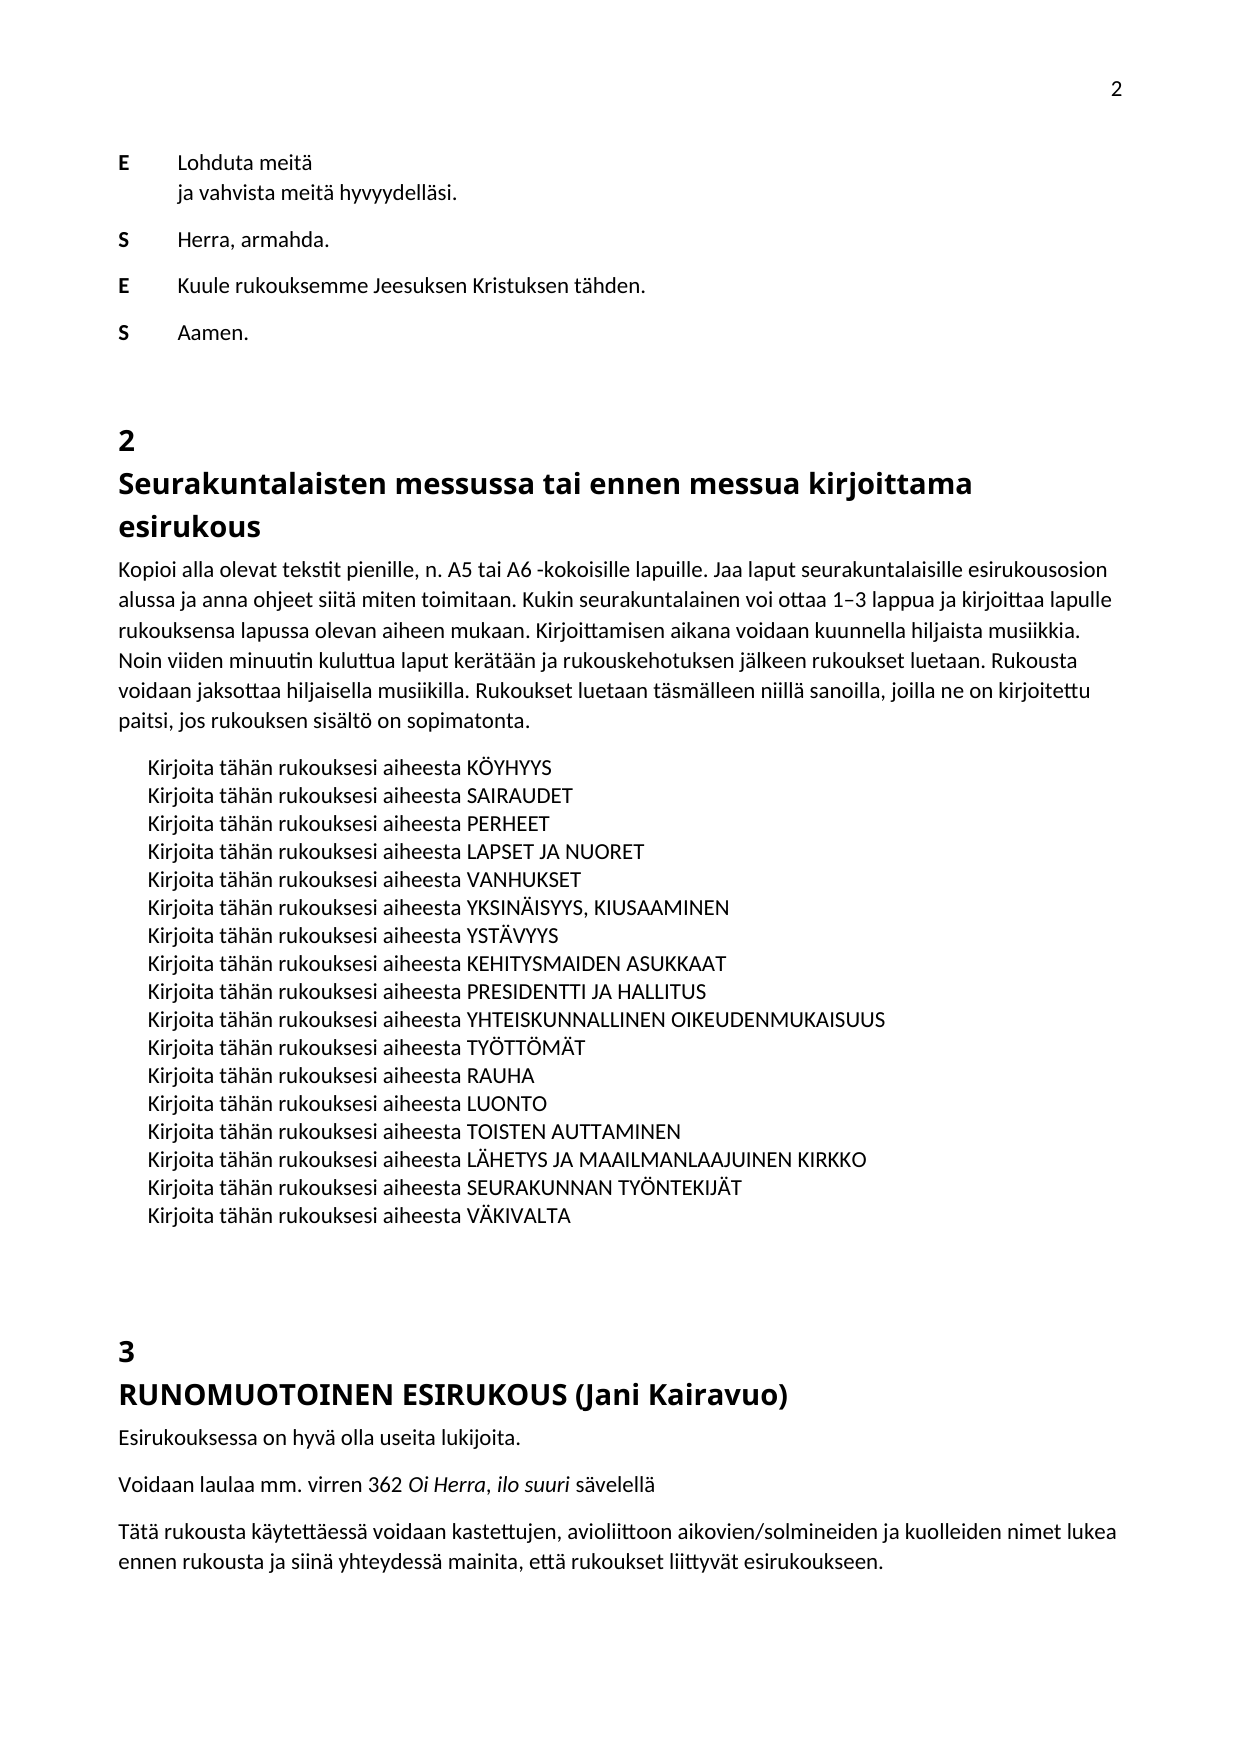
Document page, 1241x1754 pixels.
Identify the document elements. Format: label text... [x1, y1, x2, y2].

text Kirjoita tähän rukouksesi aiheesta YHTEISKUNNALLINEN OIKEUDENMUKAISUUS [148, 1005, 1122, 1033]
text Kirjoita tähän rukouksesi aiheesta SAIRAUDET [148, 781, 1122, 809]
subtitle 2 Seurakuntalaisten messussa tai ennen messua kirjoittama esirukous [118, 421, 1122, 546]
text Kirjoita tähän rukouksesi aiheesta VANHUKSET [148, 865, 1122, 893]
text Tätä rukousta käytettäessä voidaan kastettujen, avioliittoon aikovien/solmineiden ja kuolleiden nimet lukea ennen rukousta ja siinä yhteydessä mainita, että rukoukset liittyvät esirukoukseen. [118, 1517, 1122, 1576]
text S Herra, armahda. [118, 225, 1122, 253]
text Kirjoita tähän rukouksesi aiheesta TYÖTTÖMÄT [148, 1033, 1122, 1061]
text Kirjoita tähän rukouksesi aiheesta PRESIDENTTI JA HALLITUS [148, 977, 1122, 1005]
text E Lohduta meitä ja vahvista meitä hyvyydelläsi. [118, 148, 1122, 206]
text Kirjoita tähän rukouksesi aiheesta VÄKIVALTA [148, 1202, 1122, 1229]
text Kirjoita tähän rukouksesi aiheesta TOISTEN AUTTAMINEN [148, 1117, 1122, 1146]
text Kirjoita tähän rukouksesi aiheesta LÄHETYS JA MAAILMANLAAJUINEN KIRKKO [148, 1146, 1122, 1173]
subtitle 3 RUNOMUOTOINEN ESIRUKOUS (Jani Kairavuo) [118, 1332, 1122, 1414]
text Kirjoita tähän rukouksesi aiheesta RAUHA [148, 1061, 1122, 1089]
text Kirjoita tähän rukouksesi aiheesta SEURAKUNNAN TYÖNTEKIJÄT [148, 1173, 1122, 1202]
text Kirjoita tähän rukouksesi aiheesta YSTÄVYYS [148, 921, 1122, 949]
text Kirjoita tähän rukouksesi aiheesta LAPSET JA NUORET [148, 837, 1122, 865]
text S Aamen. [118, 318, 1122, 347]
text Voidaan laulaa mm. virren 362 Oi Herra, ilo suuri sävelellä [118, 1470, 1122, 1498]
text E Kuule rukouksemme Jeesuksen Kristuksen tähden. [118, 272, 1122, 300]
text Kopioi alla olevat tekstit pienille, n. A5 tai A6 -kokoisille lapuille. Jaa laput seurakuntalaisille esirukousosion alussa ja anna ohjeet siitä miten toimitaan. Kukin seurakuntalainen voi ottaa 1–3 lappua ja kirjoittaa lapulle rukouksensa lapussa olevan aiheen mukaan. Kirjoittamisen aikana voidaan kuunnella hiljaista musiikkia. Noin viiden minuutin kuluttua laput kerätään ja rukouskehotuksen jälkeen rukoukset luetaan. Rukousta voidaan jaksottaa hiljaisella musiikilla. Rukoukset luetaan täsmälleen niillä sanoilla, joilla ne on kirjoitettu paitsi, jos rukouksen sisältö on sopimatonta. [118, 555, 1122, 734]
text Kirjoita tähän rukouksesi aiheesta KÖYHYYS [148, 753, 1122, 781]
text Esirukouksessa on hyvä olla useita lukijoita. [118, 1423, 1122, 1452]
text Kirjoita tähän rukouksesi aiheesta PERHEET [148, 809, 1122, 837]
text Kirjoita tähän rukouksesi aiheesta YKSINÄISYYS, KIUSAAMINEN [148, 893, 1122, 921]
text Kirjoita tähän rukouksesi aiheesta KEHITYSMAIDEN ASUKKAAT [148, 949, 1122, 977]
text Kirjoita tähän rukouksesi aiheesta LUONTO [148, 1089, 1122, 1117]
